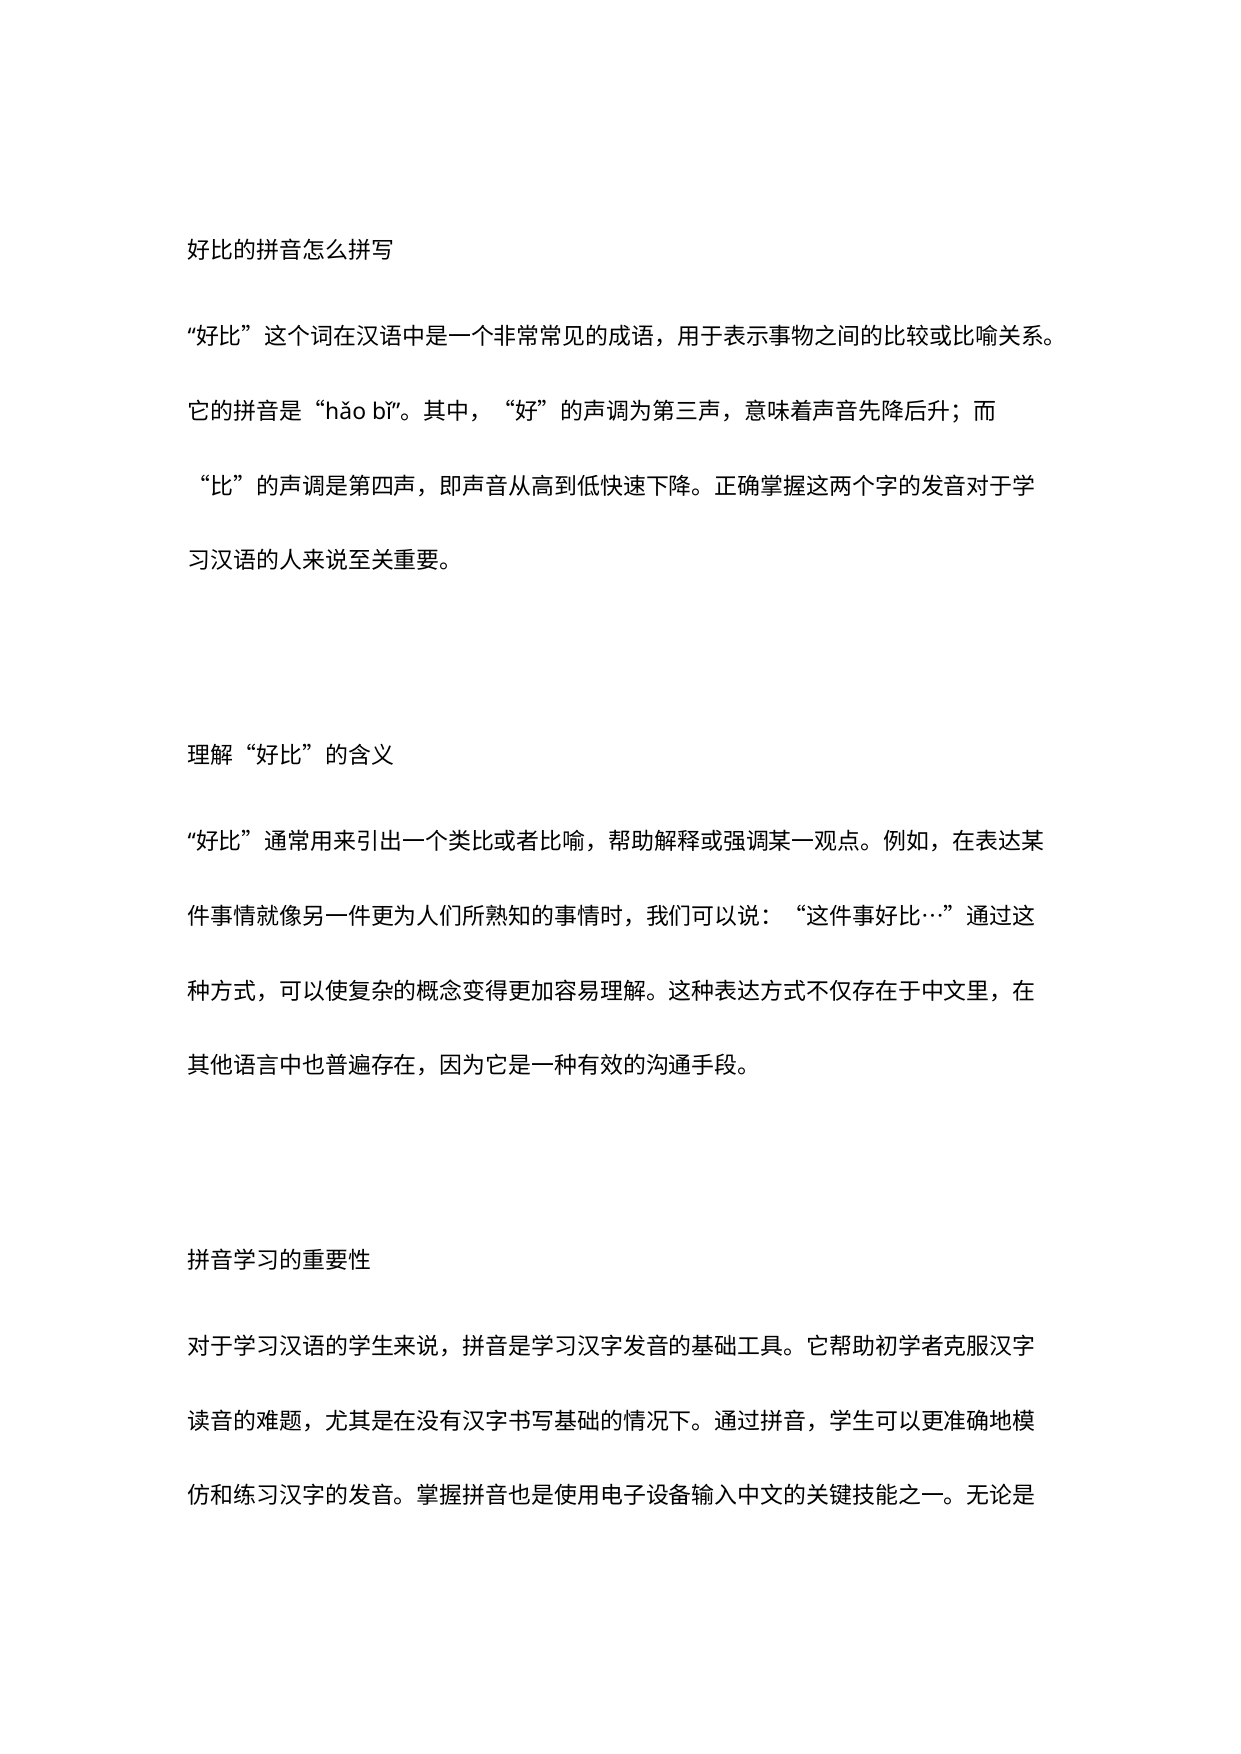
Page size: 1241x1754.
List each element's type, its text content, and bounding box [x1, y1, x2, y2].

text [187, 1312, 1053, 1527]
text 拼音学习的重要性 [187, 1226, 1053, 1291]
text 理解“好比”的含义 [187, 721, 1053, 786]
text 好比的拼音怎么拼写 [187, 216, 1053, 281]
text “好比”通常用来引出一个类比或者比喻，帮助解释或强调某一观点。例如，在表达某件事情就像另一件更为人们所熟知的事情时，我们可以说：“这件事好比…”通过这种方式，可以使复杂的概念变得更加容易理解。这种表达方式不仅存在于中文里，在其他语言中也普遍存在，因为它是一种有效的沟通手段。 [187, 807, 1053, 1096]
text “好比”这个词在汉语中是一个非常常见的成语，用于表示事物之间的比较或比喻关系。它的拼音是“hǎo bǐ”。其中，“好”的声调为第三声，意味着声音先降后升；而“比”的声调是第四声，即声音从高到低快速下降。正确掌握这两个字的发音对于学习汉语的人来说至关重要。 [187, 302, 1053, 591]
